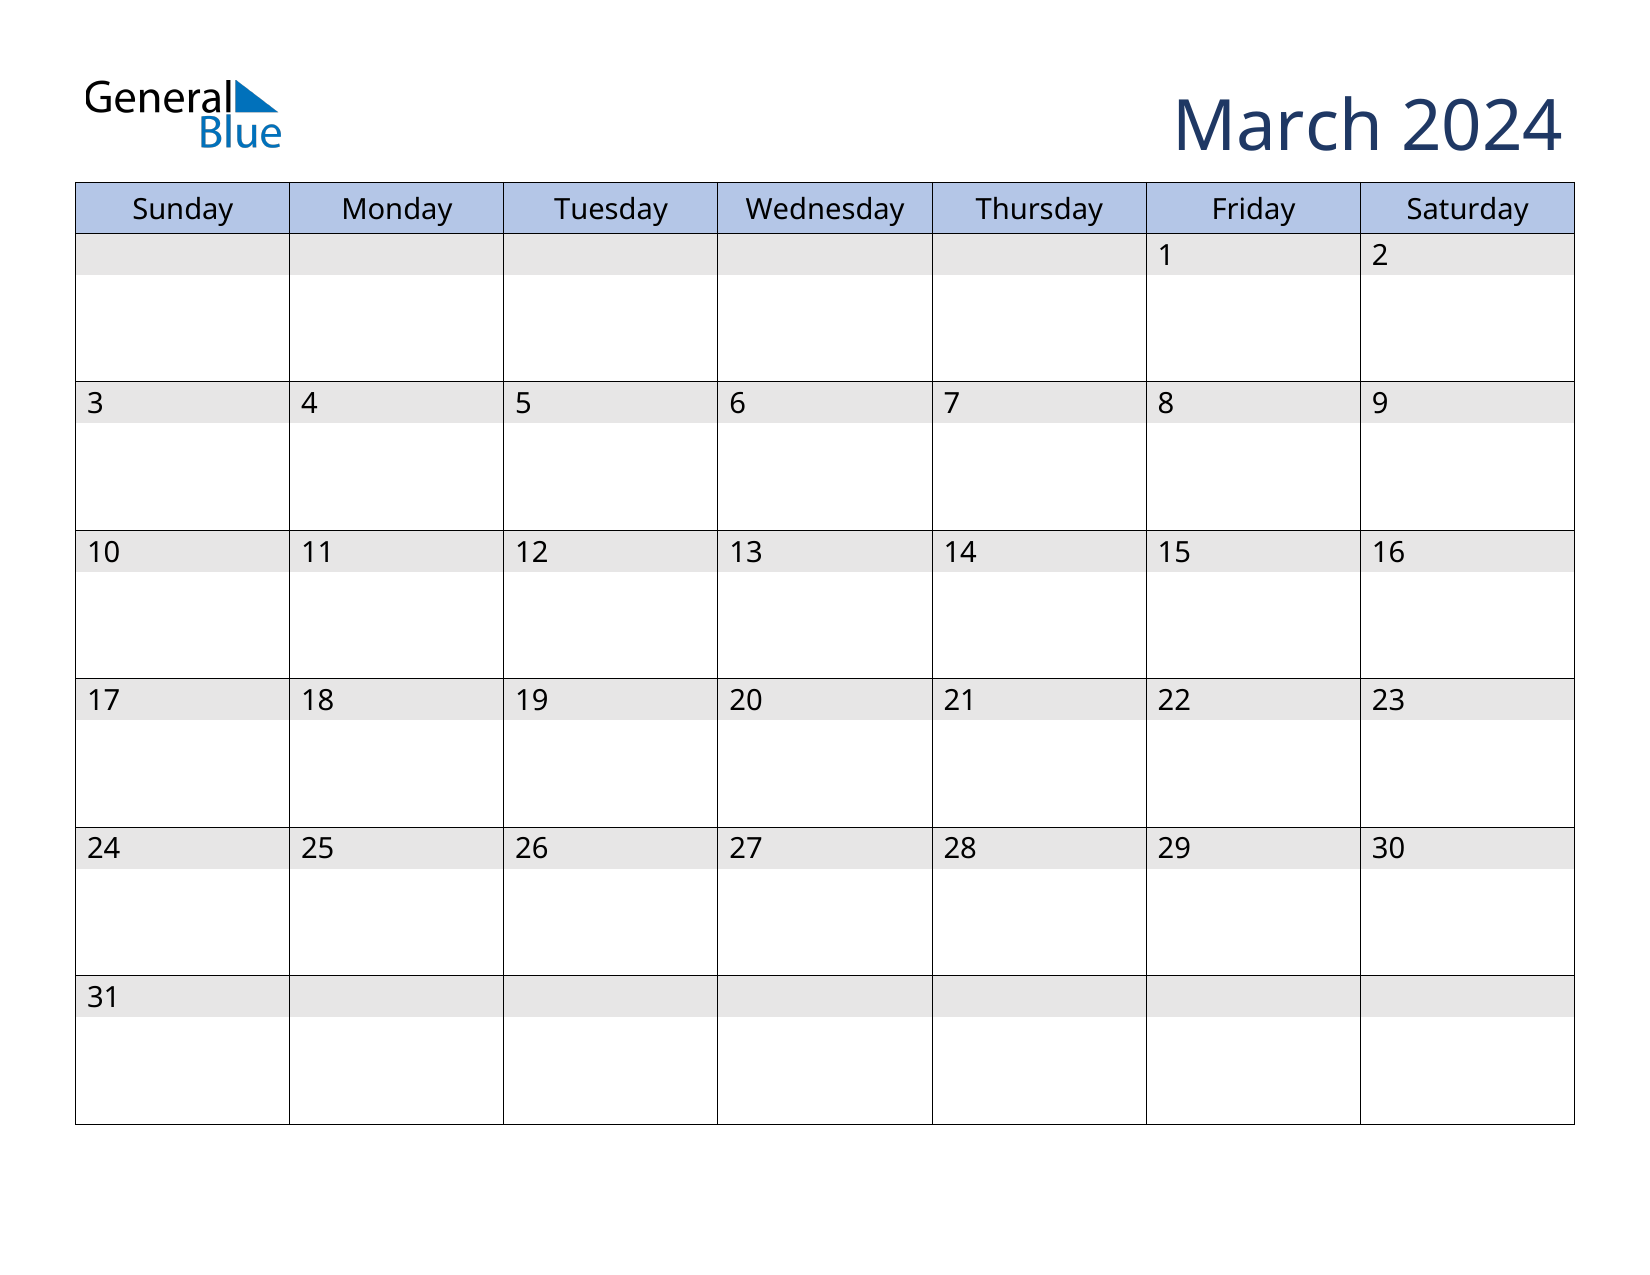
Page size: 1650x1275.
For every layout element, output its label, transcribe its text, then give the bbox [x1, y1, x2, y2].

table_cell [290, 1017, 503, 1123]
table_cell 30 [1361, 828, 1574, 869]
table_cell [718, 1017, 932, 1123]
table_cell [718, 572, 932, 678]
table_cell [504, 423, 717, 530]
table_cell [1147, 976, 1360, 1017]
table_header March 2024 [504, 75, 1574, 182]
table_cell [933, 720, 1146, 827]
table_cell [718, 976, 932, 1017]
table_cell [718, 275, 932, 381]
table_cell [290, 976, 503, 1017]
table_cell [718, 423, 932, 530]
table_cell [933, 976, 1146, 1017]
table_cell [504, 234, 717, 275]
table_cell [76, 1017, 289, 1123]
table_cell 8 [1147, 382, 1360, 423]
table_cell 22 [1147, 679, 1360, 720]
table_cell [933, 275, 1146, 381]
table_cell [1361, 423, 1574, 530]
table_cell 10 [76, 531, 289, 572]
table_cell [718, 720, 932, 827]
table_cell 9 [1361, 382, 1574, 423]
table_cell [933, 572, 1146, 678]
table_cell Wednesday [718, 183, 932, 233]
table_cell [76, 234, 289, 275]
table_cell 26 [504, 828, 717, 869]
table_cell 2 [1361, 234, 1574, 275]
table_cell Sunday [76, 183, 289, 233]
table_cell [290, 423, 503, 530]
table_cell 6 [718, 382, 932, 423]
table_cell 23 [1361, 679, 1574, 720]
table_cell 25 [290, 828, 503, 869]
table_cell 13 [718, 531, 932, 572]
table_cell 21 [933, 679, 1146, 720]
table_cell [1147, 275, 1360, 381]
table_cell 11 [290, 531, 503, 572]
table_cell [1361, 572, 1574, 678]
table_cell 4 [290, 382, 503, 423]
table_cell 17 [76, 679, 289, 720]
table_cell 14 [933, 531, 1146, 572]
table_cell 24 [76, 828, 289, 869]
table_cell Thursday [933, 183, 1146, 233]
table_cell [1147, 869, 1360, 975]
table_cell [1147, 572, 1360, 678]
table_cell [718, 869, 932, 975]
table_cell [1361, 275, 1574, 381]
table_cell 20 [718, 679, 932, 720]
table_cell [1147, 423, 1360, 530]
table_cell [933, 869, 1146, 975]
table_cell Tuesday [504, 183, 717, 233]
table_cell [504, 869, 717, 975]
table_cell [76, 275, 289, 381]
table_cell Friday [1147, 183, 1360, 233]
table_cell [76, 572, 289, 678]
table_cell [933, 423, 1146, 530]
table_cell 1 [1147, 234, 1360, 275]
table_cell 5 [504, 382, 717, 423]
table_cell [504, 572, 717, 678]
table_cell [290, 572, 503, 678]
table_cell [504, 275, 717, 381]
table_cell [1361, 720, 1574, 827]
table_cell [1361, 976, 1574, 1017]
table_cell [1361, 1017, 1574, 1123]
table_cell [76, 423, 289, 530]
table_cell [1147, 720, 1360, 827]
table_cell [290, 720, 503, 827]
table_cell [504, 1017, 717, 1123]
table_cell [1361, 869, 1574, 975]
table_cell 28 [933, 828, 1146, 869]
table_header [76, 75, 503, 182]
table_cell [933, 234, 1146, 275]
table_cell 16 [1361, 531, 1574, 572]
table_cell 15 [1147, 531, 1360, 572]
table_cell 3 [76, 382, 289, 423]
table_cell [504, 976, 717, 1017]
table_cell 18 [290, 679, 503, 720]
table_cell [290, 275, 503, 381]
table_cell [933, 1017, 1146, 1123]
picture [86, 80, 281, 148]
table_cell 12 [504, 531, 717, 572]
table_cell [290, 234, 503, 275]
table_cell [76, 720, 289, 827]
table_cell 19 [504, 679, 717, 720]
table_cell 7 [933, 382, 1146, 423]
table_cell [290, 869, 503, 975]
table_cell Monday [290, 183, 503, 233]
table_cell [504, 720, 717, 827]
table_cell 29 [1147, 828, 1360, 869]
table_cell 31 [76, 976, 289, 1017]
table_cell Saturday [1361, 183, 1574, 233]
table_cell 27 [718, 828, 932, 869]
table_cell [718, 234, 932, 275]
table_cell [76, 869, 289, 975]
table_cell [1147, 1017, 1360, 1123]
